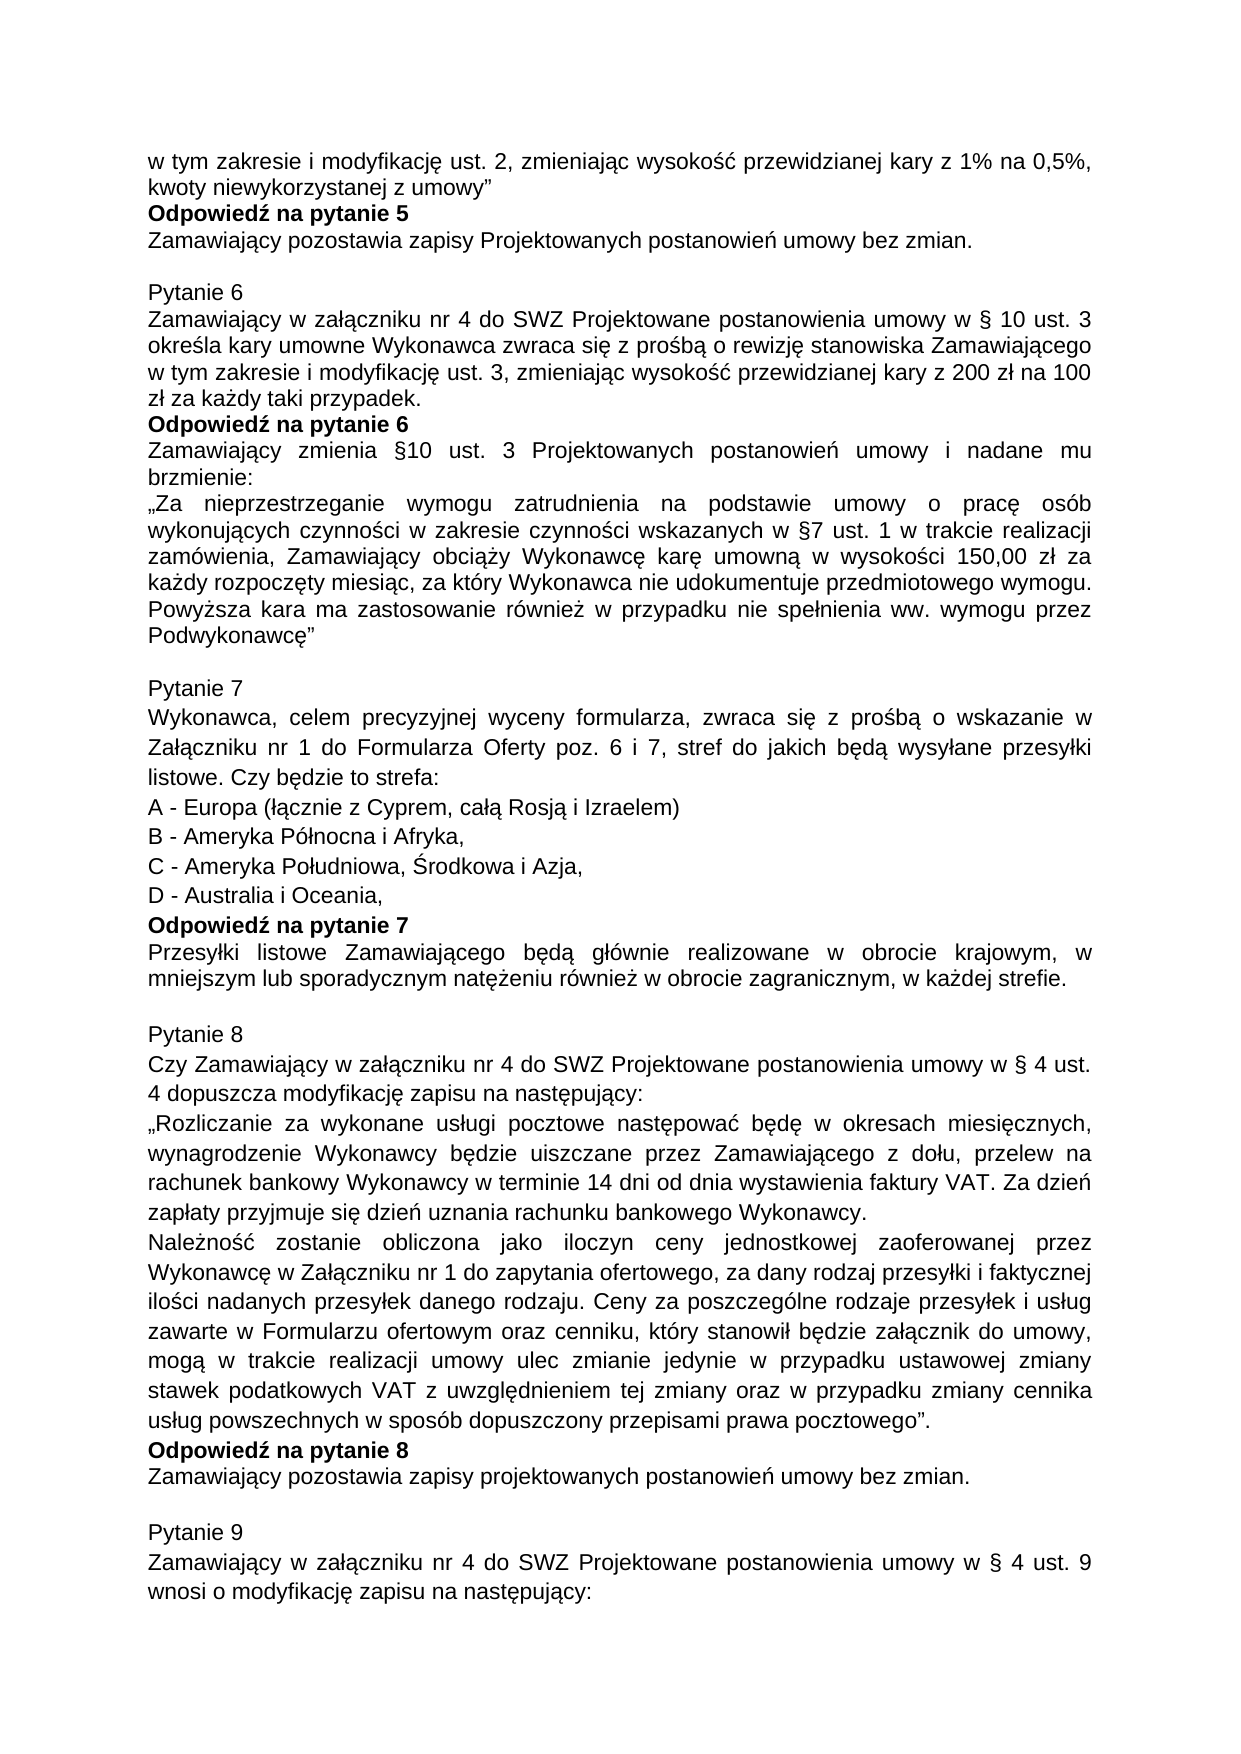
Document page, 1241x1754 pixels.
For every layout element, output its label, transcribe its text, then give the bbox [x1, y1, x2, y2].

text Zamawiający zmienia §10 ust. 3 Projektowanych postanowień umowy i nadane mu brzmienie: [148, 437, 1093, 490]
text „Rozliczanie za wykonane usługi pocztowe następować będę w okresach miesięcznych, wynagrodzenie Wykonawcy będzie uiszczane przez Zamawiającego z dołu, przelew na rachunek bankowy Wykonawcy w terminie 14 dni od dnia wystawienia faktury VAT. Za dzień zapłaty przyjmuje się dzień uznania rachunku bankowego Wykonawcy. [148, 1110, 1093, 1225]
text Czy Zamawiający w załączniku nr 4 do SWZ Projektowane postanowienia umowy w § 4 ust. 4 dopuszcza modyfikację zapisu na następujący: [148, 1051, 1093, 1107]
text Wykonawca, celem precyzyjnej wyceny formularza, zwraca się z prośbą o wskazanie w Załączniku nr 1 do Formularza Oferty poz. 6 i 7, stref do jakich będą wysyłane przesyłki listowe. Czy będzie to strefa: [148, 704, 1093, 790]
text Przesyłki listowe Zamawiającego będą głównie realizowane w obrocie krajowym, w mniejszym lub sporadycznym natężeniu również w obrocie zagranicznym, w każdej strefie. [148, 938, 1093, 991]
text Odpowiedź na pytanie 8 [148, 1437, 1093, 1463]
text B - Ameryka Północna i Afryka, [148, 823, 1093, 849]
text Zamawiający w załączniku nr 4 do SWZ Projektowane postanowienia umowy w § 4 ust. 9 wnosi o modyfikację zapisu na następujący: [148, 1549, 1093, 1605]
text Zamawiający w załączniku nr 4 do SWZ Projektowane postanowienia umowy w § 10 ust. 3 określa kary umowne Wykonawca zwraca się z prośbą o rewizję stanowiska Zamawiającego w tym zakresie i modyfikację ust. 3, zmieniając wysokość przewidzianej kary z 200 zł na 100 zł za każdy taki przypadek. [148, 306, 1093, 411]
text „Za nieprzestrzeganie wymogu zatrudnienia na podstawie umowy o pracę osób wykonujących czynności w zakresie czynności wskazanych w §7 ust. 1 w trakcie realizacji zamówienia, Zamawiający obciąży Wykonawcę karę umowną w wysokości 150,00 zł za każdy rozpoczęty miesiąc, za który Wykonawca nie udokumentuje przedmiotowego wymogu. Powyższa kara ma zastosowanie również w przypadku nie spełnienia ww. wymogu przez Podwykonawcę” [148, 490, 1093, 648]
text Pytanie 7 [148, 675, 1093, 701]
text Pytanie 9 [148, 1519, 1093, 1545]
text Pytanie 6 [148, 279, 1093, 306]
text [148, 148, 1093, 200]
text Pytanie 8 [148, 1021, 1093, 1047]
text Odpowiedź na pytanie 5 [148, 200, 1093, 227]
text C - Ameryka Południowa, Środkowa i Azja, [148, 853, 1093, 879]
text Zamawiający pozostawia zapisy projektowanych postanowień umowy bez zmian. [148, 1463, 1093, 1489]
text A - Europa (łącznie z Cyprem, całą Rosją i Izraelem) [148, 793, 1093, 820]
text D - Australia i Oceania, [148, 882, 1093, 909]
text Zamawiający pozostawia zapisy Projektowanych postanowień umowy bez zmian. [148, 227, 1093, 253]
text Należność zostanie obliczona jako iloczyn ceny jednostkowej zaoferowanej przez Wykonawcę w Załączniku nr 1 do zapytania ofertowego, za dany rodzaj przesyłki i faktycznej ilości nadanych przesyłek danego rodzaju. Ceny za poszczególne rodzaje przesyłek i usług zawarte w Formularzu ofertowym oraz cenniku, który stanowił będzie załącznik do umowy, mogą w trakcie realizacji umowy ulec zmianie jedynie w przypadku ustawowej zmiany stawek podatkowych VAT z uwzględnieniem tej zmiany oraz w przypadku zmiany cennika usług powszechnych w sposób dopuszczony przepisami prawa pocztowego”. [148, 1229, 1093, 1433]
text Odpowiedź na pytanie 6 [148, 411, 1093, 437]
text Odpowiedź na pytanie 7 [148, 912, 1093, 938]
